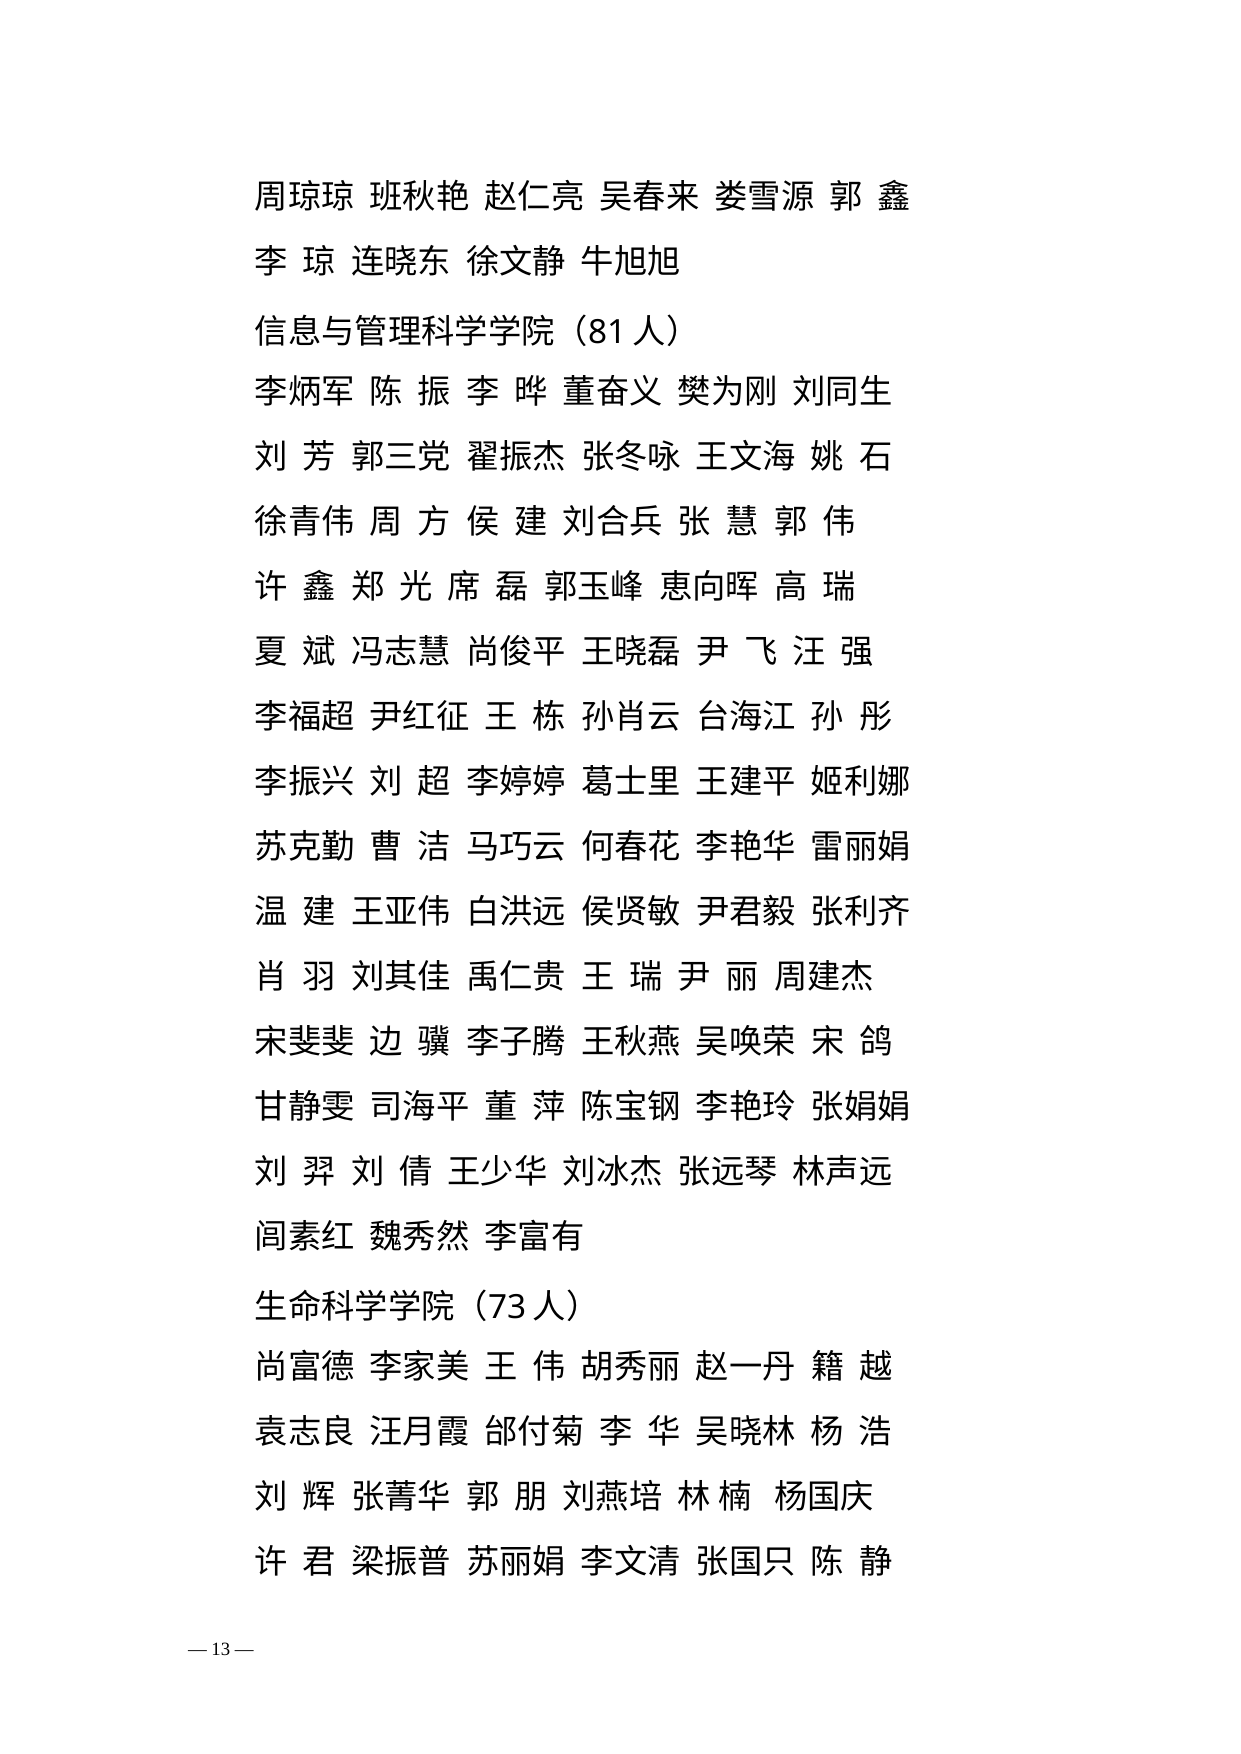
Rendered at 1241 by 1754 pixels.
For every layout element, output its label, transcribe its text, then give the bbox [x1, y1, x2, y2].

text 李福超 尹红征 王 栋 孙肖云 台海江 孙 彤 [188, 682, 1052, 747]
text 袁志良 汪月霞 邰付菊 李 华 吴晓林 杨 浩 [188, 1396, 1052, 1461]
text 许 君 梁振普 苏丽娟 李文清 张国只 陈 静 [188, 1526, 1052, 1591]
text 生命科学学院（73人） [188, 1267, 1052, 1331]
text 李 琼 连晓东 徐文静 牛旭旭 [188, 227, 1052, 292]
text 甘静雯 司海平 董 萍 陈宝钢 李艳玲 张娟娟 [188, 1072, 1052, 1137]
text 刘 芳 郭三党 翟振杰 张冬咏 王文海 姚 石 [188, 422, 1052, 487]
text 苏克勤 曹 洁 马巧云 何春花 李艳华 雷丽娟 [188, 812, 1052, 877]
text 许 鑫 郑 光 席 磊 郭玉峰 恵向晖 高 瑞 [188, 552, 1052, 617]
text 徐青伟 周 方 侯 建 刘合兵 张 慧 郭 伟 [188, 487, 1052, 552]
text 肖 羽 刘其佳 禹仁贵 王 瑞 尹 丽 周建杰 [188, 942, 1052, 1007]
text 温 建 王亚伟 白洪远 侯贤敏 尹君毅 张利齐 [188, 877, 1052, 942]
text 信息与管理科学学院（81人） [188, 292, 1052, 357]
text 李振兴 刘 超 李婷婷 葛士里 王建平 姬利娜 [188, 747, 1052, 812]
text 李炳军 陈 振 李 晔 董奋义 樊为刚 刘同生 [188, 357, 1052, 422]
text 夏 斌 冯志慧 尚俊平 王晓磊 尹 飞 汪 强 [188, 617, 1052, 682]
text 周琼琼 班秋艳 赵仁亮 吴春来 娄雪源 郭 鑫 [188, 162, 1052, 227]
text 刘 羿 刘 倩 王少华 刘冰杰 张远琴 林声远 [188, 1137, 1052, 1202]
text 尚富德 李家美 王 伟 胡秀丽 赵一丹 籍 越 [188, 1331, 1052, 1396]
text 宋斐斐 边 骥 李子腾 王秋燕 吴唤荣 宋 鸽 [188, 1007, 1052, 1072]
text 刘 辉 张菁华 郭 朋 刘燕培 林 楠 杨国庆 [188, 1461, 1052, 1526]
text 闾素红 魏秀然 李富有 [188, 1202, 1052, 1267]
